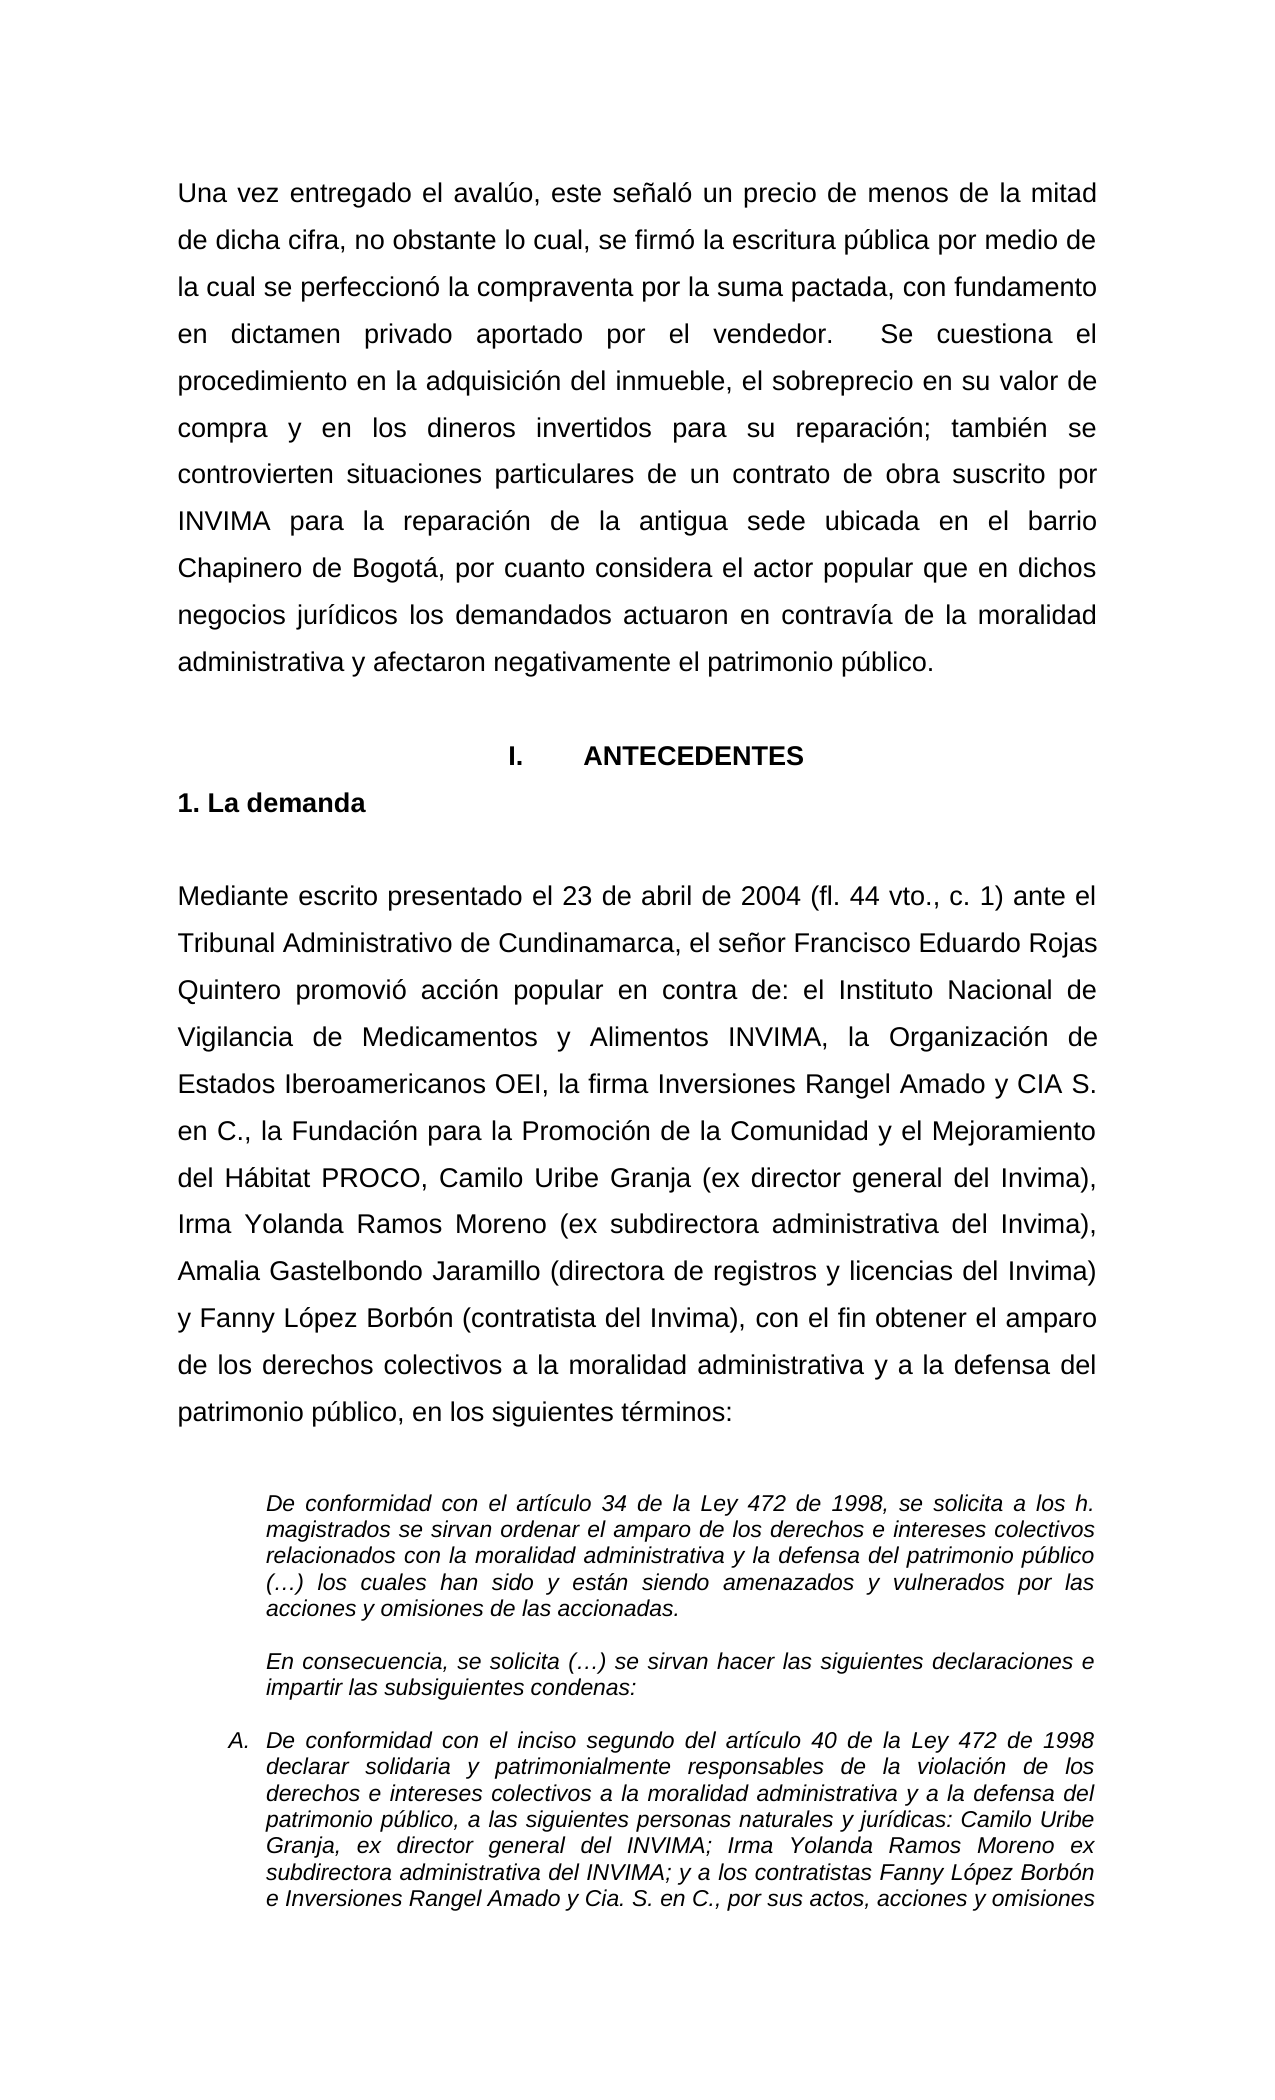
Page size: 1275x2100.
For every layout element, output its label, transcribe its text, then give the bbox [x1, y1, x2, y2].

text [177, 177, 1098, 677]
text 1. La demanda [177, 787, 1098, 818]
text En consecuencia, se solicita (…) se sirvan hacer las siguientes declaraciones e impartir las subsiguientes condenas: [266, 1648, 1098, 1701]
list ANTECEDENTES [215, 740, 1098, 771]
text Mediante escrito presentado el 23 de abril de 2004 (fl. 44 vto., c. 1) ante el Tribunal Administrativo de Cundinamarca, el señor Francisco Eduardo Rojas Quintero promovió acción popular en contra de: el Instituto Nacional de Vigilancia de Medicamentos y Alimentos INVIMA, la Organización de Estados Iberoamericanos OEI, la firma Inversiones Rangel Amado y CIA S. en C., la Fundación para la Promoción de la Comunidad y el Mejoramiento del Hábitat PROCO, Camilo Uribe Granja (ex director general del Invima), Irma Yolanda Ramos Moreno (ex subdirectora administrativa del Invima), Amalia Gastelbondo Jaramillo (directora de registros y licencias del Invima) y Fanny López Borbón (contratista del Invima), con el fin obtener el amparo de los derechos colectivos a la moralidad administrativa y a la defensa del patrimonio público, en los siguientes términos: [177, 880, 1098, 1427]
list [228, 1727, 1098, 1911]
text De conformidad con el artículo 34 de la Ley 472 de 1998, se solicita a los h. magistrados se sirvan ordenar el amparo de los derechos e intereses colectivos relacionados con la moralidad administrativa y la defensa del patrimonio público (…) los cuales han sido y están siendo amenazados y vulnerados por las acciones y omisiones de las accionadas. [266, 1490, 1098, 1621]
